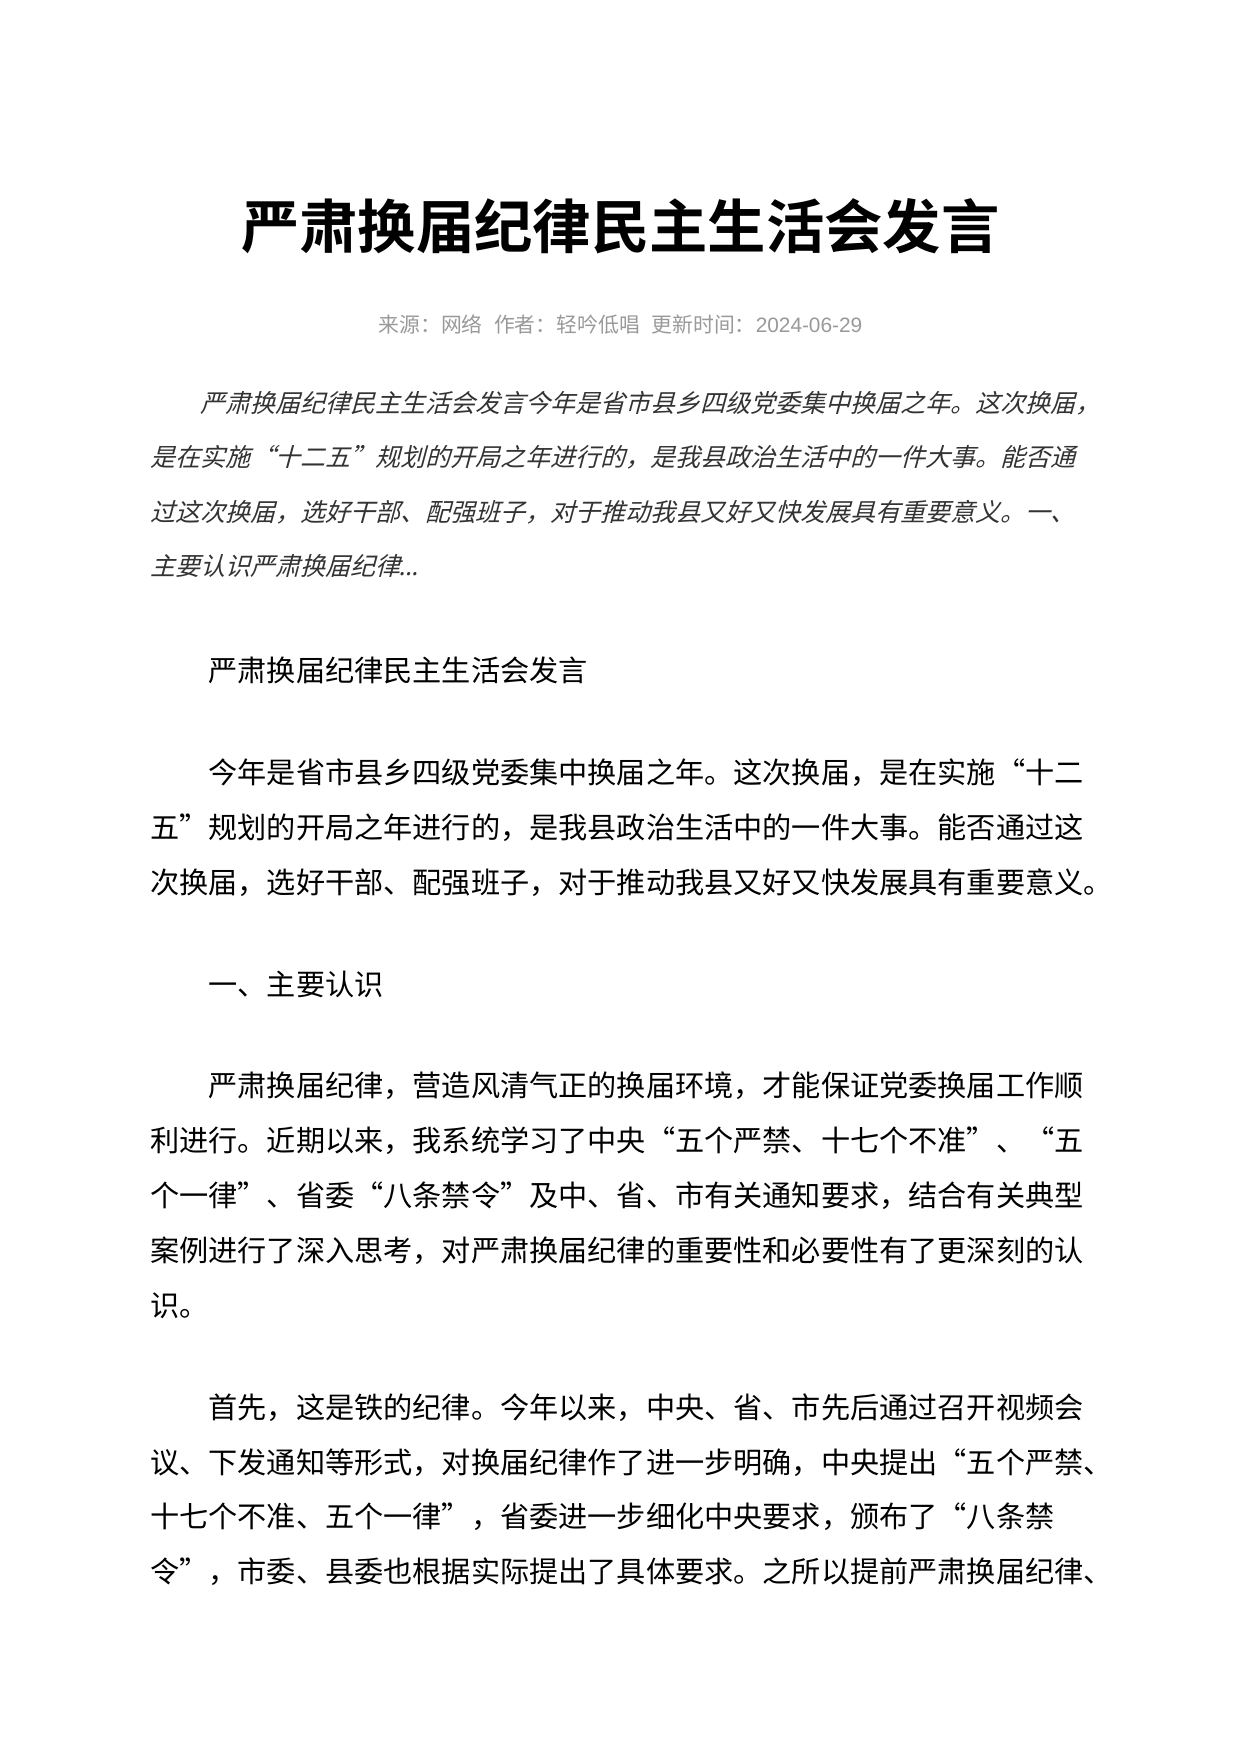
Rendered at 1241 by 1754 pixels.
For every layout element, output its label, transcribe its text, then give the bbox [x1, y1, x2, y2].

text 严肃换届纪律民主生活会发言今年是省市县乡四级党委集中换届之年。这次换届，是在实施“十二五”规划的开局之年进行的，是我县政治生活中的一件大事。能否通过这次换届，选好干部、配强班子，对于推动我县又好又快发展具有重要意义。一、主要认识严肃换届纪律... [150, 383, 1090, 583]
text 严肃换届纪律民主生活会发言 [150, 648, 1090, 690]
subtitle 严肃换届纪律民主生活会发言 [150, 181, 1090, 266]
text 一、主要认识 [150, 961, 1090, 1003]
text 严肃换届纪律，营造风清气正的换届环境，才能保证党委换届工作顺利进行。近期以来，我系统学习了中央“五个严禁、十七个不准”、“五个一律”、省委“八条禁令”及中、省、市有关通知要求，结合有关典型案例进行了深入思考，对严肃换届纪律的重要性和必要性有了更深刻的认识。 [150, 1063, 1090, 1325]
text 今年是省市县乡四级党委集中换届之年。这次换届，是在实施“十二五”规划的开局之年进行的，是我县政治生活中的一件大事。能否通过这次换届，选好干部、配强班子，对于推动我县又好又快发展具有重要意义。 [150, 749, 1090, 902]
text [150, 1384, 1090, 1591]
text 来源：网络 作者：轻吟低唱 更新时间：2024-06-29 [150, 313, 1090, 337]
